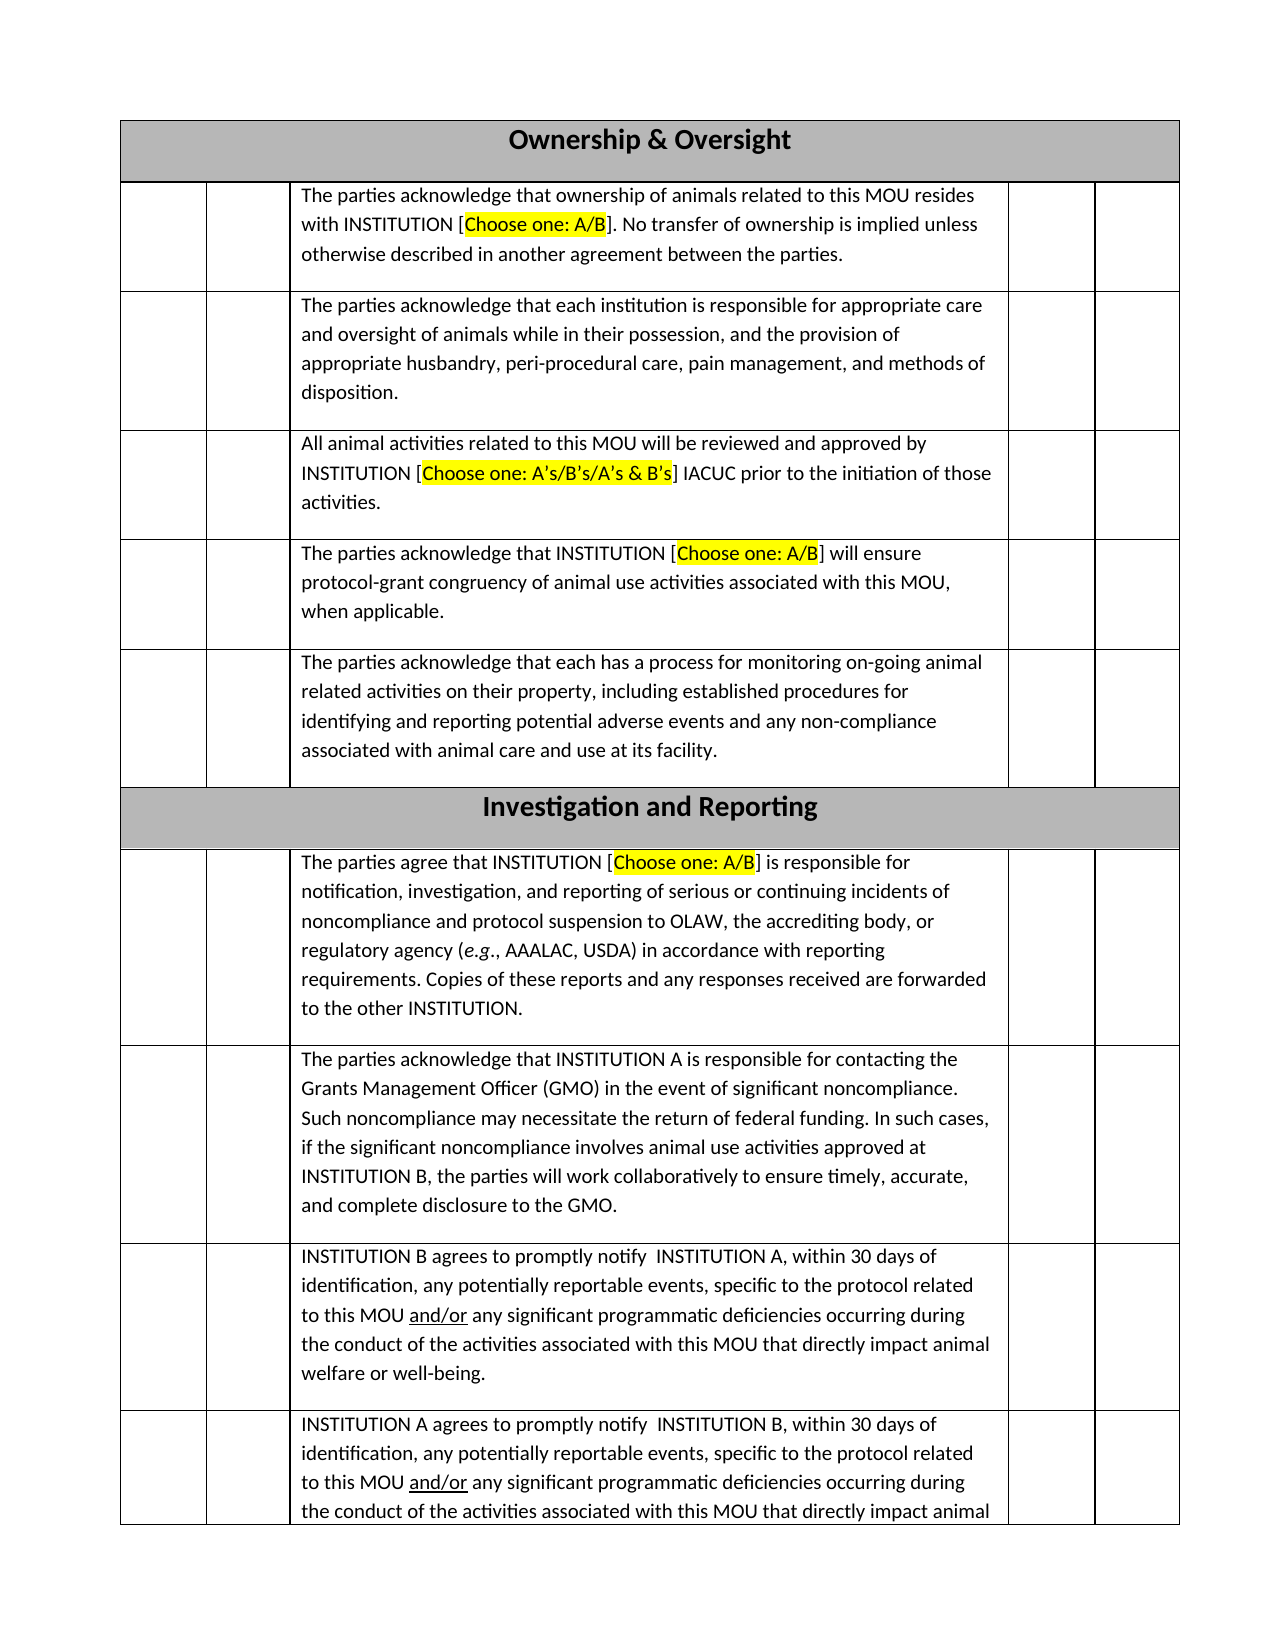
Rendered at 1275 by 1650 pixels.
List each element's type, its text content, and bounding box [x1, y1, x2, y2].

table_cell [207, 183, 289, 291]
table_cell [121, 292, 206, 429]
table_cell [121, 183, 206, 291]
table_cell Ownership & Oversight [121, 121, 1179, 181]
table_cell [121, 1046, 206, 1242]
table_cell The parties acknowledge that INSTITUTION [Choose one: A/B] will ensure protocol-grant congruency of animal use activities associated with this MOU, when applicable. [291, 540, 1008, 648]
table_cell [1096, 431, 1179, 539]
table_cell [207, 431, 289, 539]
table_cell [1096, 1046, 1179, 1242]
table_cell [1096, 1244, 1179, 1410]
table_cell [1096, 292, 1179, 429]
table_cell [207, 1411, 289, 1524]
table_cell [121, 431, 206, 539]
table_cell The parties acknowledge that INSTITUTION A is responsible for contacting the Grants Management Officer (GMO) in the event of significant noncompliance. Such noncompliance may necessitate the return of federal funding. In such cases, if the significant noncompliance involves animal use activities approved at INSTITUTION B, the parties will work collaboratively to ensure timely, accurate, and complete disclosure to the GMO. [291, 1046, 1008, 1242]
table_cell [1096, 540, 1179, 648]
table_cell Investigation and Reporting [121, 788, 1179, 848]
table_cell [1009, 850, 1094, 1045]
table_cell INSTITUTION B agrees to promptly notify INSTITUTION A, within 30 days of identification, any potentially reportable events, specific to the protocol related to this MOU and/or any significant programmatic deficiencies occurring during the conduct of the activities associated with this MOU that directly impact animal welfare or well-being. [291, 1244, 1008, 1410]
table_cell [1096, 183, 1179, 291]
table_cell [1096, 850, 1179, 1045]
table_cell [207, 540, 289, 648]
table_cell The parties acknowledge that each institution is responsible for appropriate care and oversight of animals while in their possession, and the provision of appropriate husbandry, peri-procedural care, pain management, and methods of disposition. [291, 292, 1008, 429]
table_cell [1009, 431, 1094, 539]
table_cell [1009, 1046, 1094, 1242]
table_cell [291, 1411, 1008, 1524]
table_cell [121, 850, 206, 1045]
table_cell [1009, 1411, 1094, 1524]
table_cell [1096, 650, 1179, 787]
table_cell [207, 292, 289, 429]
table_cell The parties agree that INSTITUTION [Choose one: A/B] is responsible for notification, investigation, and reporting of serious or continuing incidents of noncompliance and protocol suspension to OLAW, the accrediting body, or regulatory agency (e.g., AAALAC, USDA) in accordance with reporting requirements. Copies of these reports and any responses received are forwarded to the other INSTITUTION. [291, 850, 1008, 1045]
table_cell [1009, 650, 1094, 787]
table_cell The parties acknowledge that ownership of animals related to this MOU resides with INSTITUTION [Choose one: A/B]. No transfer of ownership is implied unless otherwise described in another agreement between the parties. [291, 183, 1008, 291]
table_cell [207, 1244, 289, 1410]
table_cell [1009, 292, 1094, 429]
table_cell [1096, 1411, 1179, 1524]
table_cell [121, 650, 206, 787]
table_cell [121, 540, 206, 648]
table_cell [121, 1244, 206, 1410]
table_cell [1009, 1244, 1094, 1410]
table_cell [207, 850, 289, 1045]
table_cell The parties acknowledge that each has a process for monitoring on-going animal related activities on their property, including established procedures for identifying and reporting potential adverse events and any non-compliance associated with animal care and use at its facility. [291, 650, 1008, 787]
table_cell [207, 1046, 289, 1242]
table_cell [207, 650, 289, 787]
table_cell All animal activities related to this MOU will be reviewed and approved by INSTITUTION [Choose one: A’s/B’s/A’s & B’s] IACUC prior to the initiation of those activities. [291, 431, 1008, 539]
table_cell [1009, 540, 1094, 648]
table_cell [1009, 183, 1094, 291]
table_cell [121, 1411, 206, 1524]
